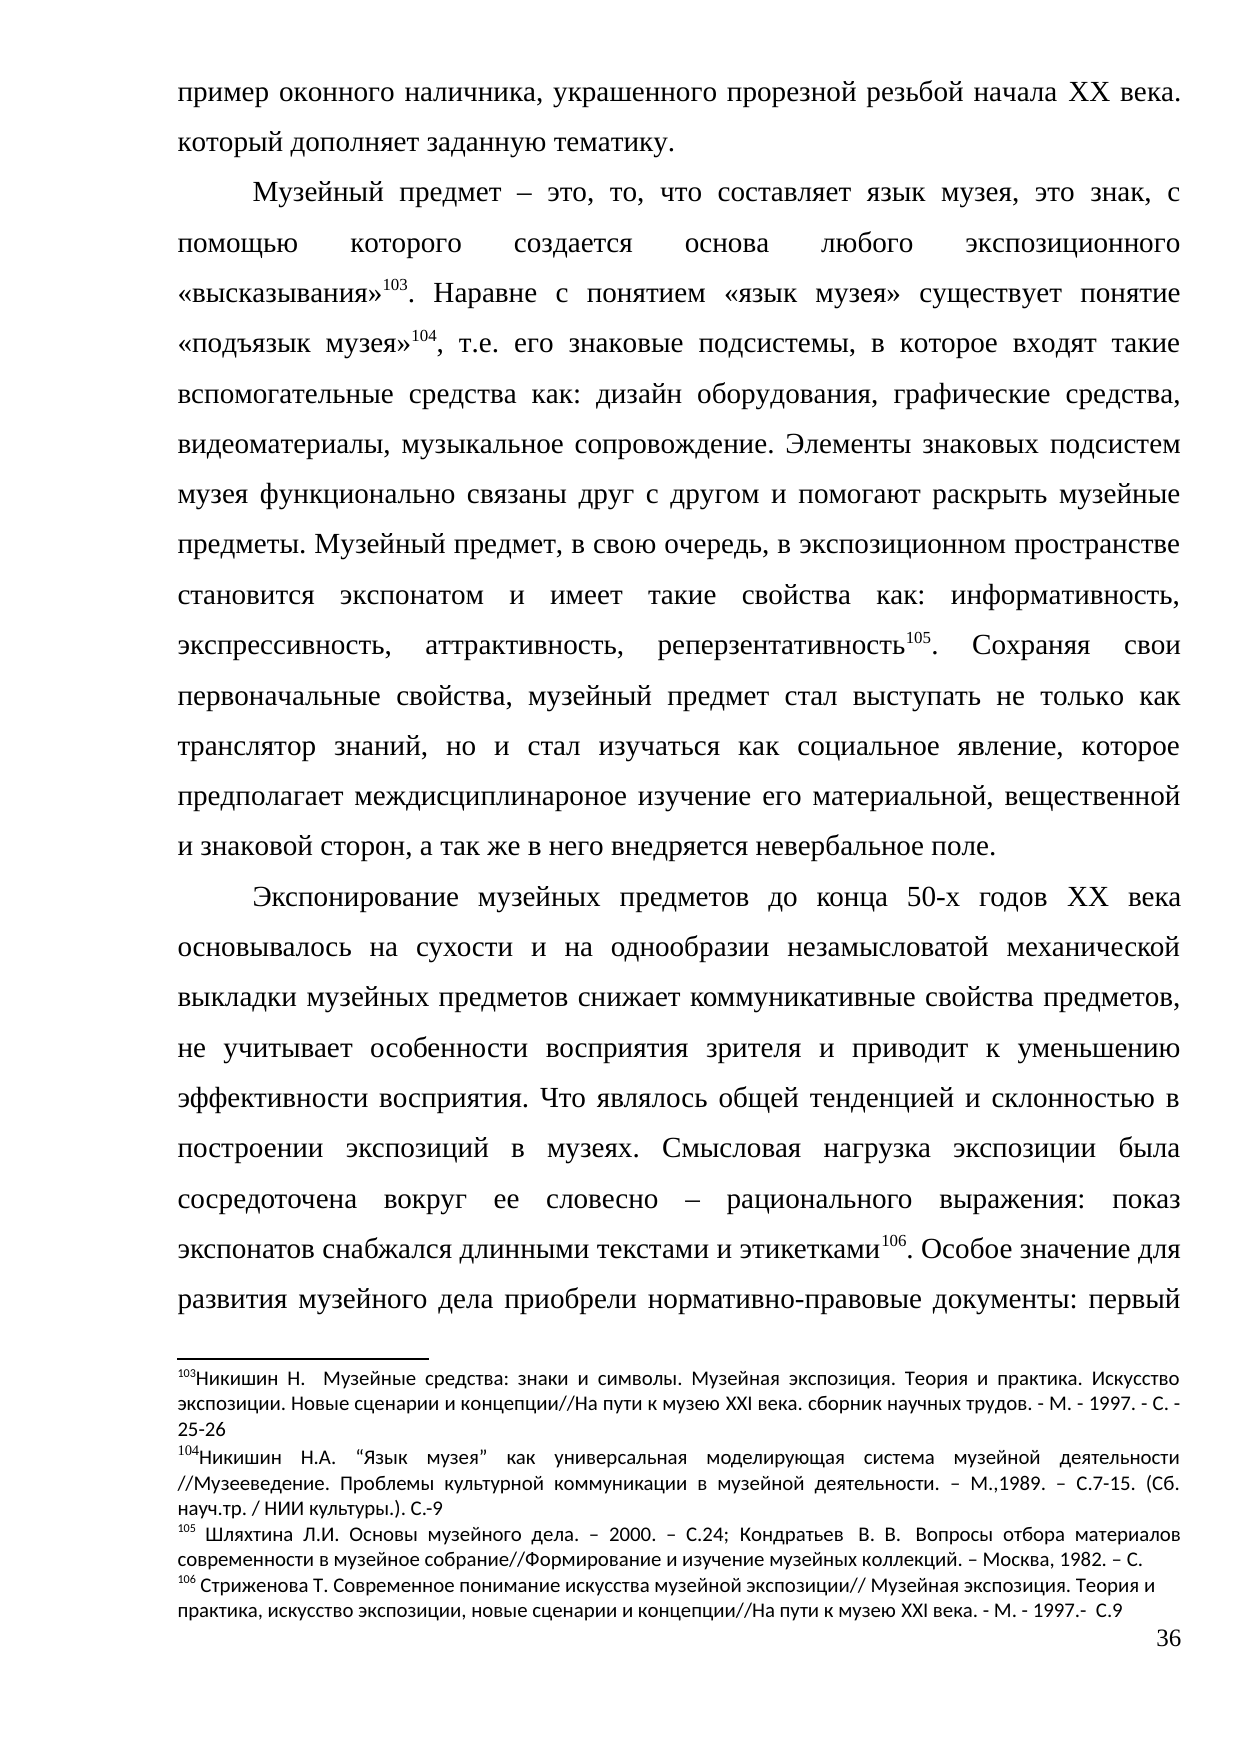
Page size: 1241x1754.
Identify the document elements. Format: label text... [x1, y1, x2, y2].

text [177, 879, 1181, 1315]
text Музейный предмет – это, то, что составляет язык музея, это знак, с помощью которого создается основа любого экспозиционного «высказывания». Наравне с понятием «язык музея» существует понятие «подъязык музея», т.е. его знаковые подсистемы, в которое входят такие вспомогательные средства как: дизайн оборудования, графические средства, видеоматериалы, музыкальное сопровождение. Элементы знаковых подсистем музея функционально связаны друг с другом и помогают раскрыть музейные предметы. Музейный предмет, в свою очередь, в экспозиционном пространстве становится экспонатом и имеет такие свойства как: информативность, экспрессивность, аттрактивность, реперзентативность. Сохраняя свои первоначальные свойства, музейный предмет стал выступать не только как транслятор знаний, но и стал изучаться как социальное явление, которое предполагает междисциплинароное изучение его материальной, вещественной и знаковой сторон, а так же в него внедряется невербальное поле. [177, 174, 1181, 862]
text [177, 74, 1181, 158]
